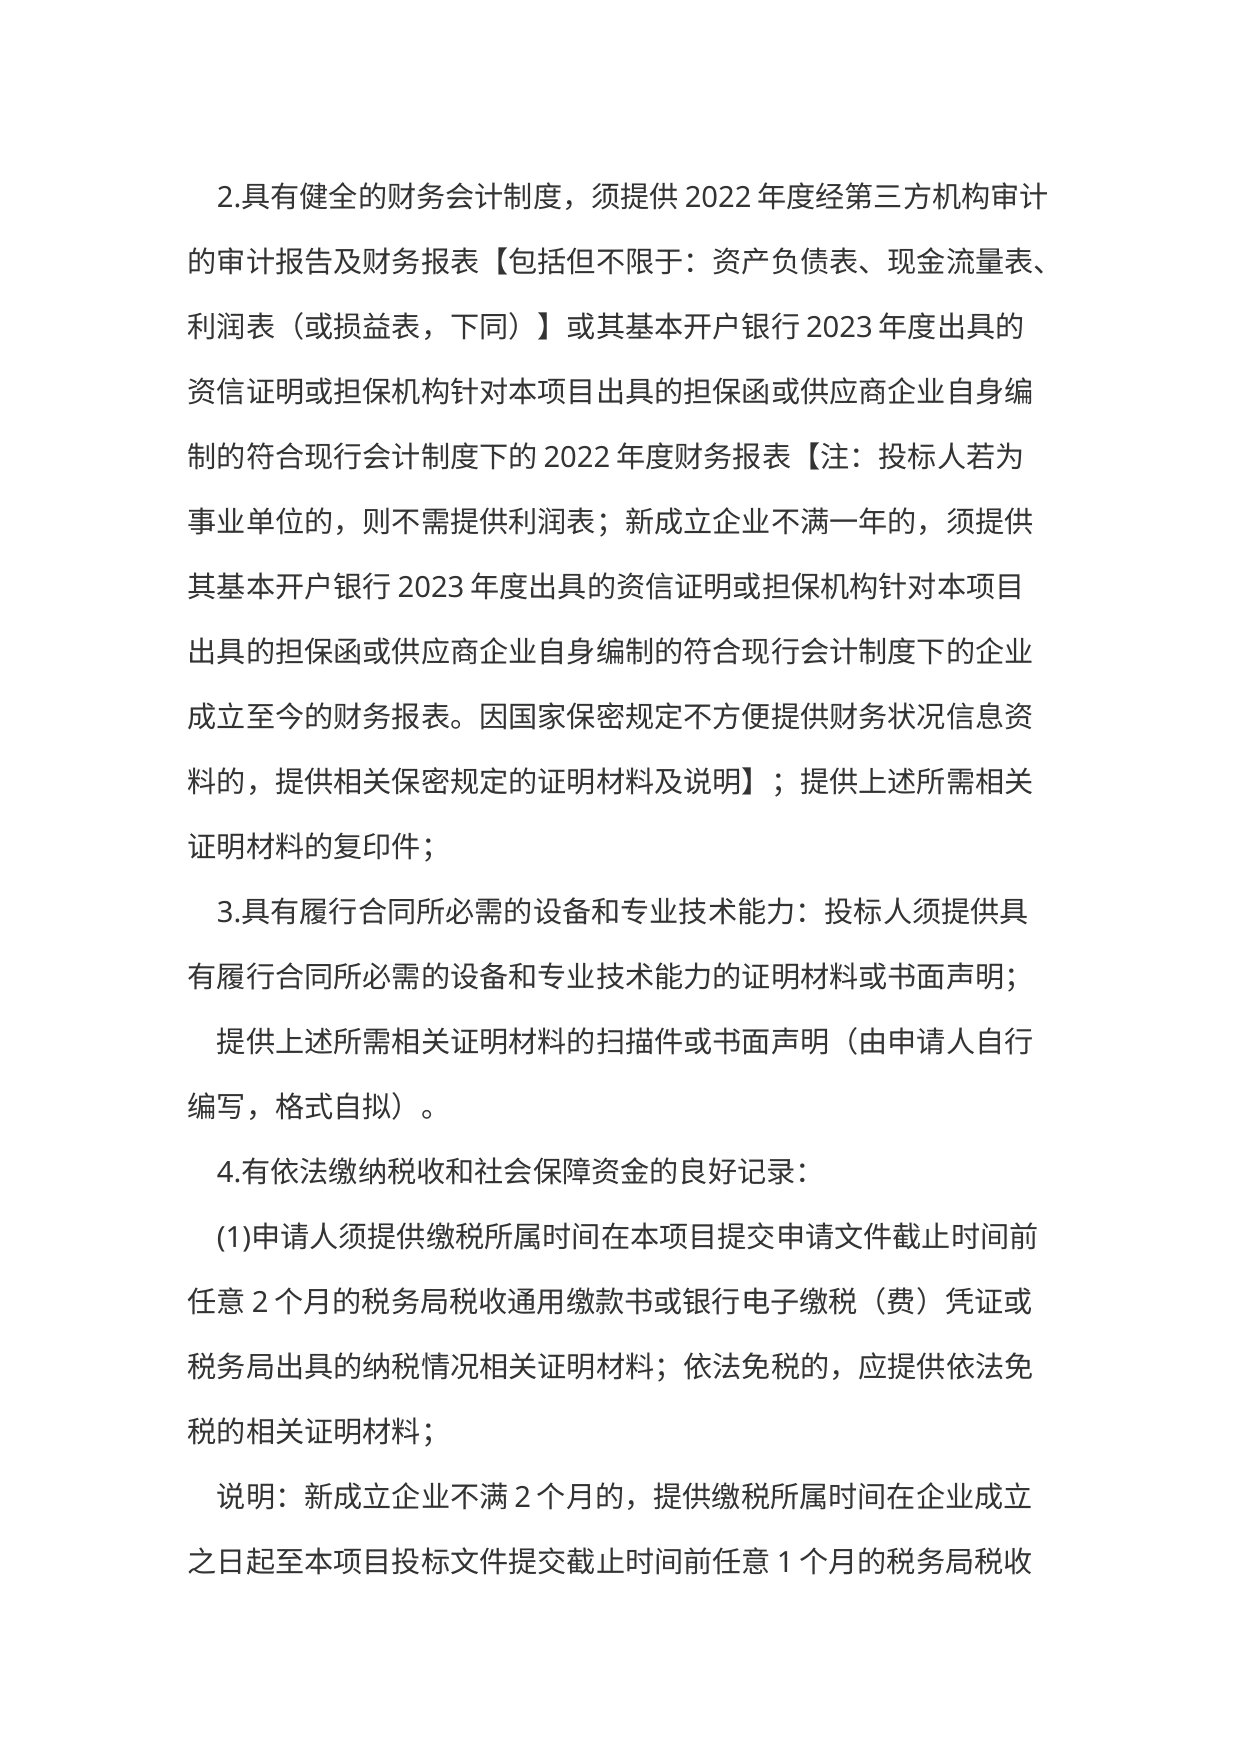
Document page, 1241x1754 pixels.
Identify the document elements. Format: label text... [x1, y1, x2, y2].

text 4.有依法缴纳税收和社会保障资金的良好记录： [187, 1137, 1053, 1202]
text 2.具有健全的财务会计制度，须提供2022年度经第三方机构审计的审计报告及财务报表【包括但不限于：资产负债表、现金流量表、利润表（或损益表，下同）】或其基本开户银行2023年度出具的资信证明或担保机构针对本项目出具的担保函或供应商企业自身编制的符合现行会计制度下的2022年度财务报表【注：投标人若为事业单位的，则不需提供利润表；新成立企业不满一年的，须提供其基本开户银行2023年度出具的资信证明或担保机构针对本项目出具的担保函或供应商企业自身编制的符合现行会计制度下的企业成立至今的财务报表。因国家保密规定不方便提供财务状况信息资料的，提供相关保密规定的证明材料及说明】；提供上述所需相关证明材料的复印件； [187, 162, 1053, 877]
text (1)申请人须提供缴税所属时间在本项目提交申请文件截止时间前任意2个月的税务局税收通用缴款书或银行电子缴税（费）凭证或税务局出具的纳税情况相关证明材料；依法免税的，应提供依法免税的相关证明材料； [187, 1202, 1053, 1462]
text 3.具有履行合同所必需的设备和专业技术能力：投标人须提供具有履行合同所必需的设备和专业技术能力的证明材料或书面声明； [187, 877, 1053, 1007]
text 提供上述所需相关证明材料的扫描件或书面声明（由申请人自行编写，格式自拟）。 [187, 1007, 1053, 1137]
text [187, 1462, 1053, 1592]
